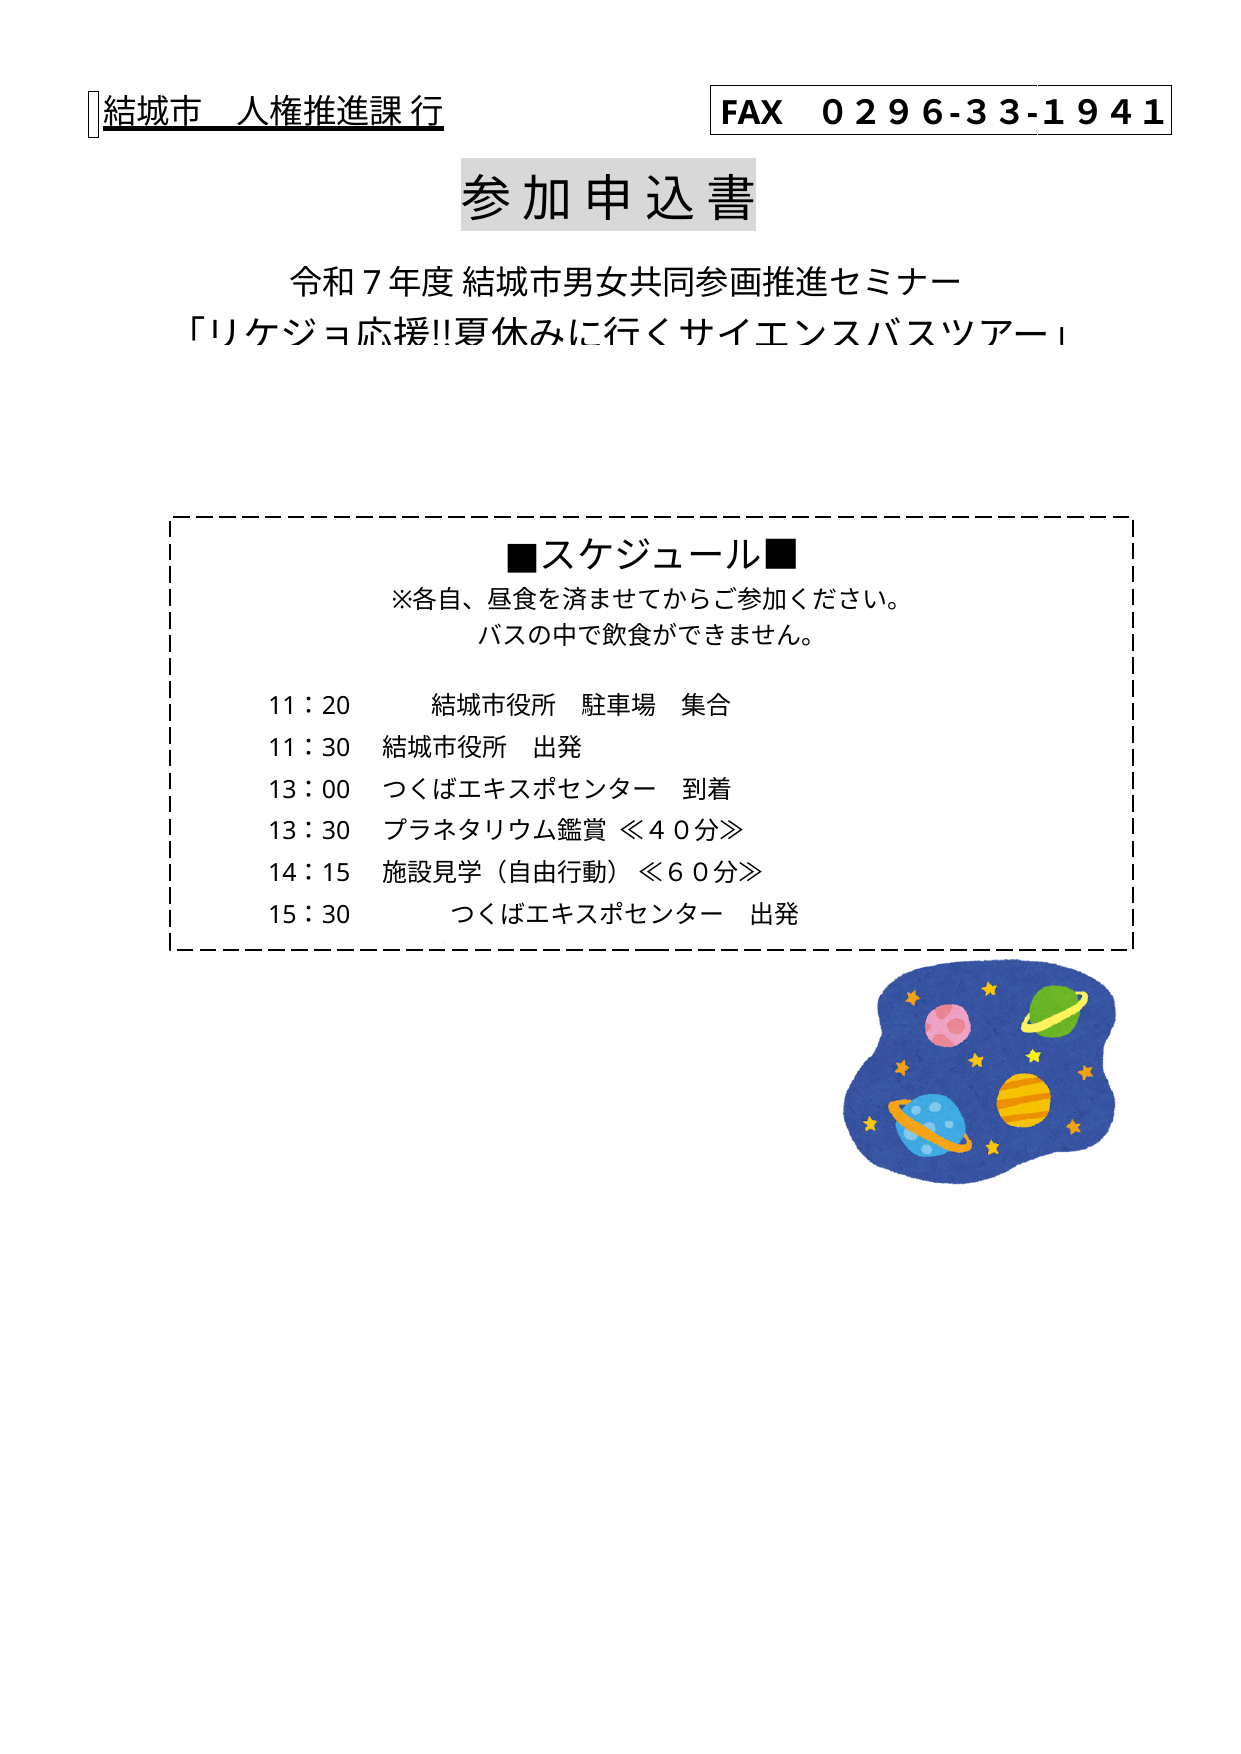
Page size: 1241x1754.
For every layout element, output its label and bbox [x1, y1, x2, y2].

picture [834, 951, 1121, 1190]
